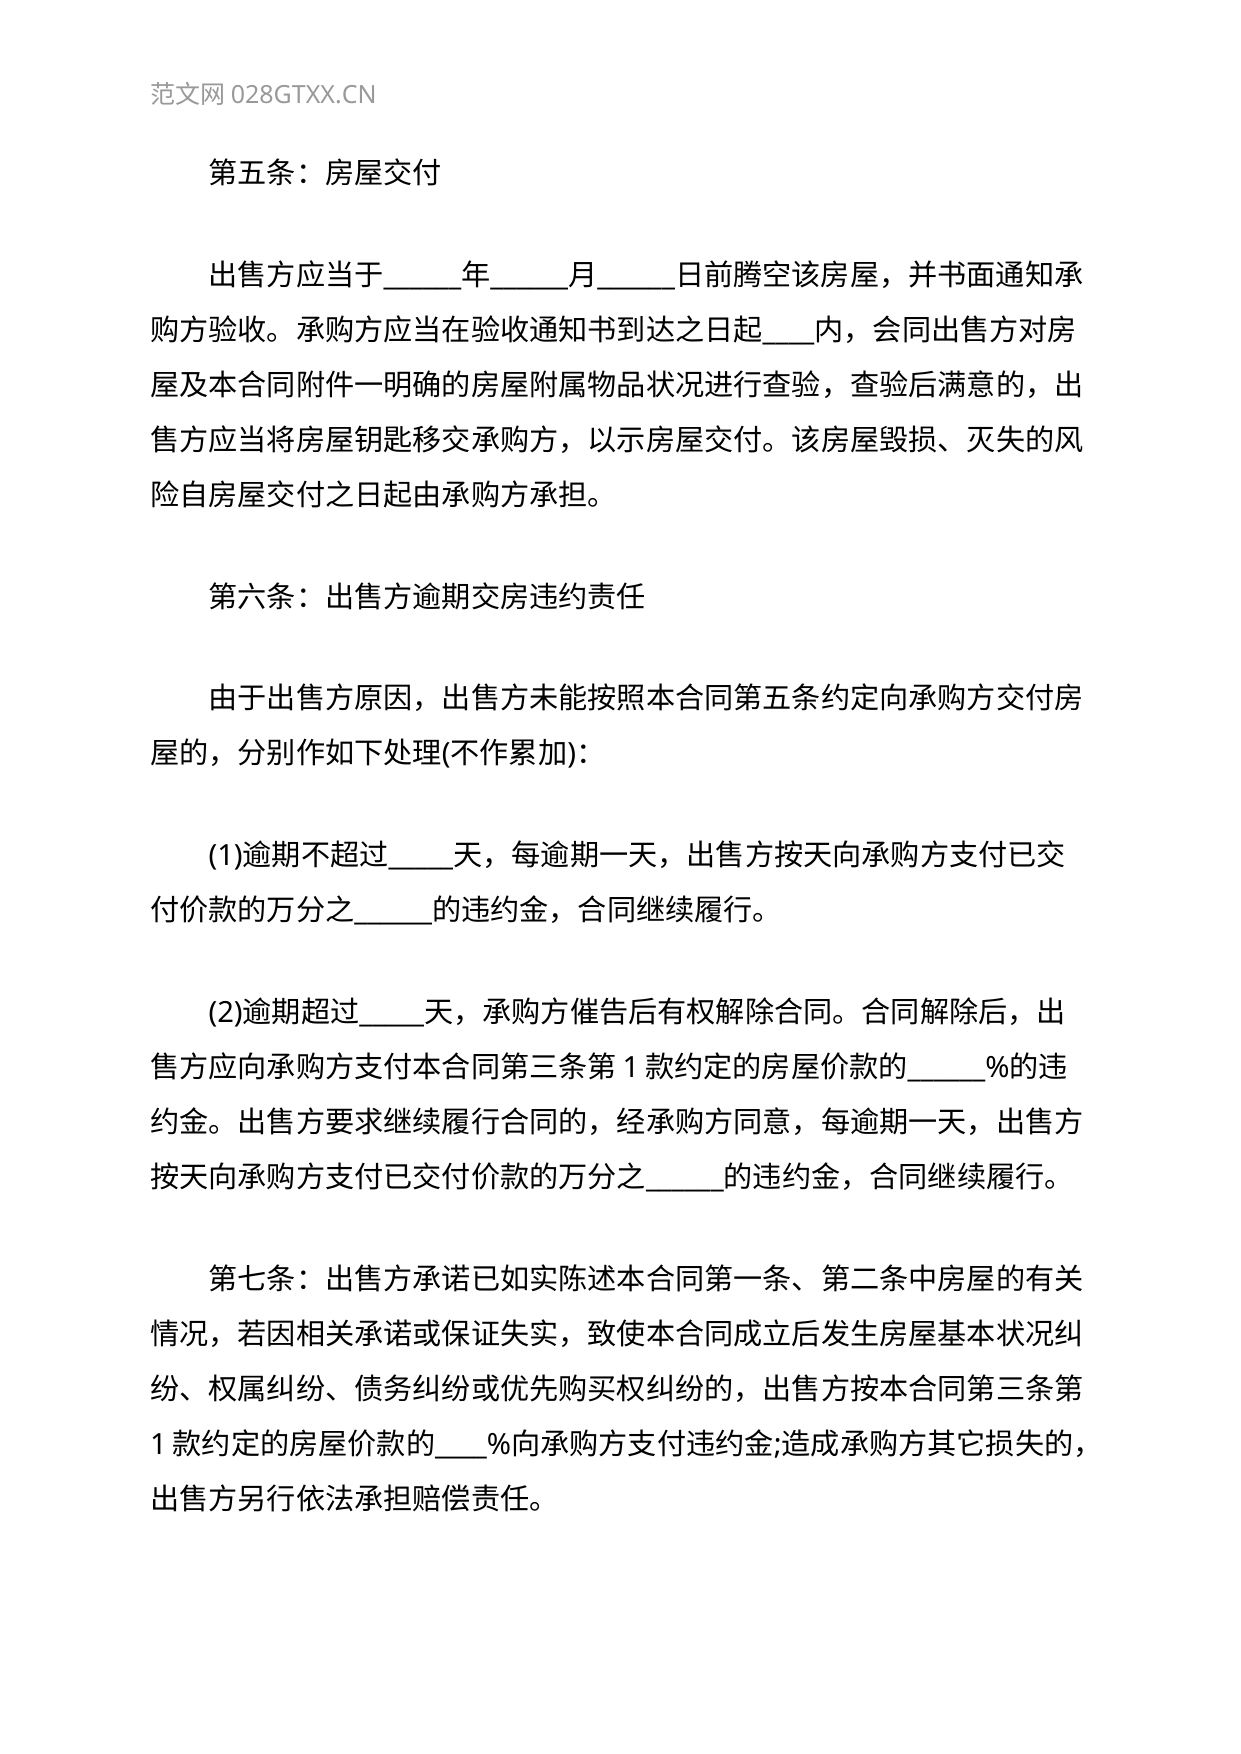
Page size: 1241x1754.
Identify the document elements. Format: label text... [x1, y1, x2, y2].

text (2)逾期超过_____天，承购方催告后有权解除合同。合同解除后，出售方应向承购方支付本合同第三条第1款约定的房屋价款的______%的违约金。出售方要求继续履行合同的，经承购方同意，每逾期一天，出售方按天向承购方支付已交付价款的万分之______的违约金，合同继续履行。 [150, 989, 1090, 1196]
text 出售方应当于______年______月______日前腾空该房屋，并书面通知承购方验收。承购方应当在验收通知书到达之日起____内，会同出售方对房屋及本合同附件一明确的房屋附属物品状况进行查验，查验后满意的，出售方应当将房屋钥匙移交承购方，以示房屋交付。该房屋毁损、灭失的风险自房屋交付之日起由承购方承担。 [150, 252, 1090, 514]
text 第六条：出售方逾期交房违约责任 [150, 573, 1090, 616]
text 第五条：房屋交付 [150, 150, 1090, 192]
text 由于出售方原因，出售方未能按照本合同第五条约定向承购方交付房屋的，分别作如下处理(不作累加)： [150, 675, 1090, 772]
text (1)逾期不超过_____天，每逾期一天，出售方按天向承购方支付已交付价款的万分之______的违约金，合同继续履行。 [150, 832, 1090, 929]
text 第七条：出售方承诺已如实陈述本合同第一条、第二条中房屋的有关情况，若因相关承诺或保证失实，致使本合同成立后发生房屋基本状况纠纷、权属纠纷、债务纠纷或优先购买权纠纷的，出售方按本合同第三条第1款约定的房屋价款的____%向承购方支付违约金;造成承购方其它损失的，出售方另行依法承担赔偿责任。 [150, 1256, 1090, 1518]
